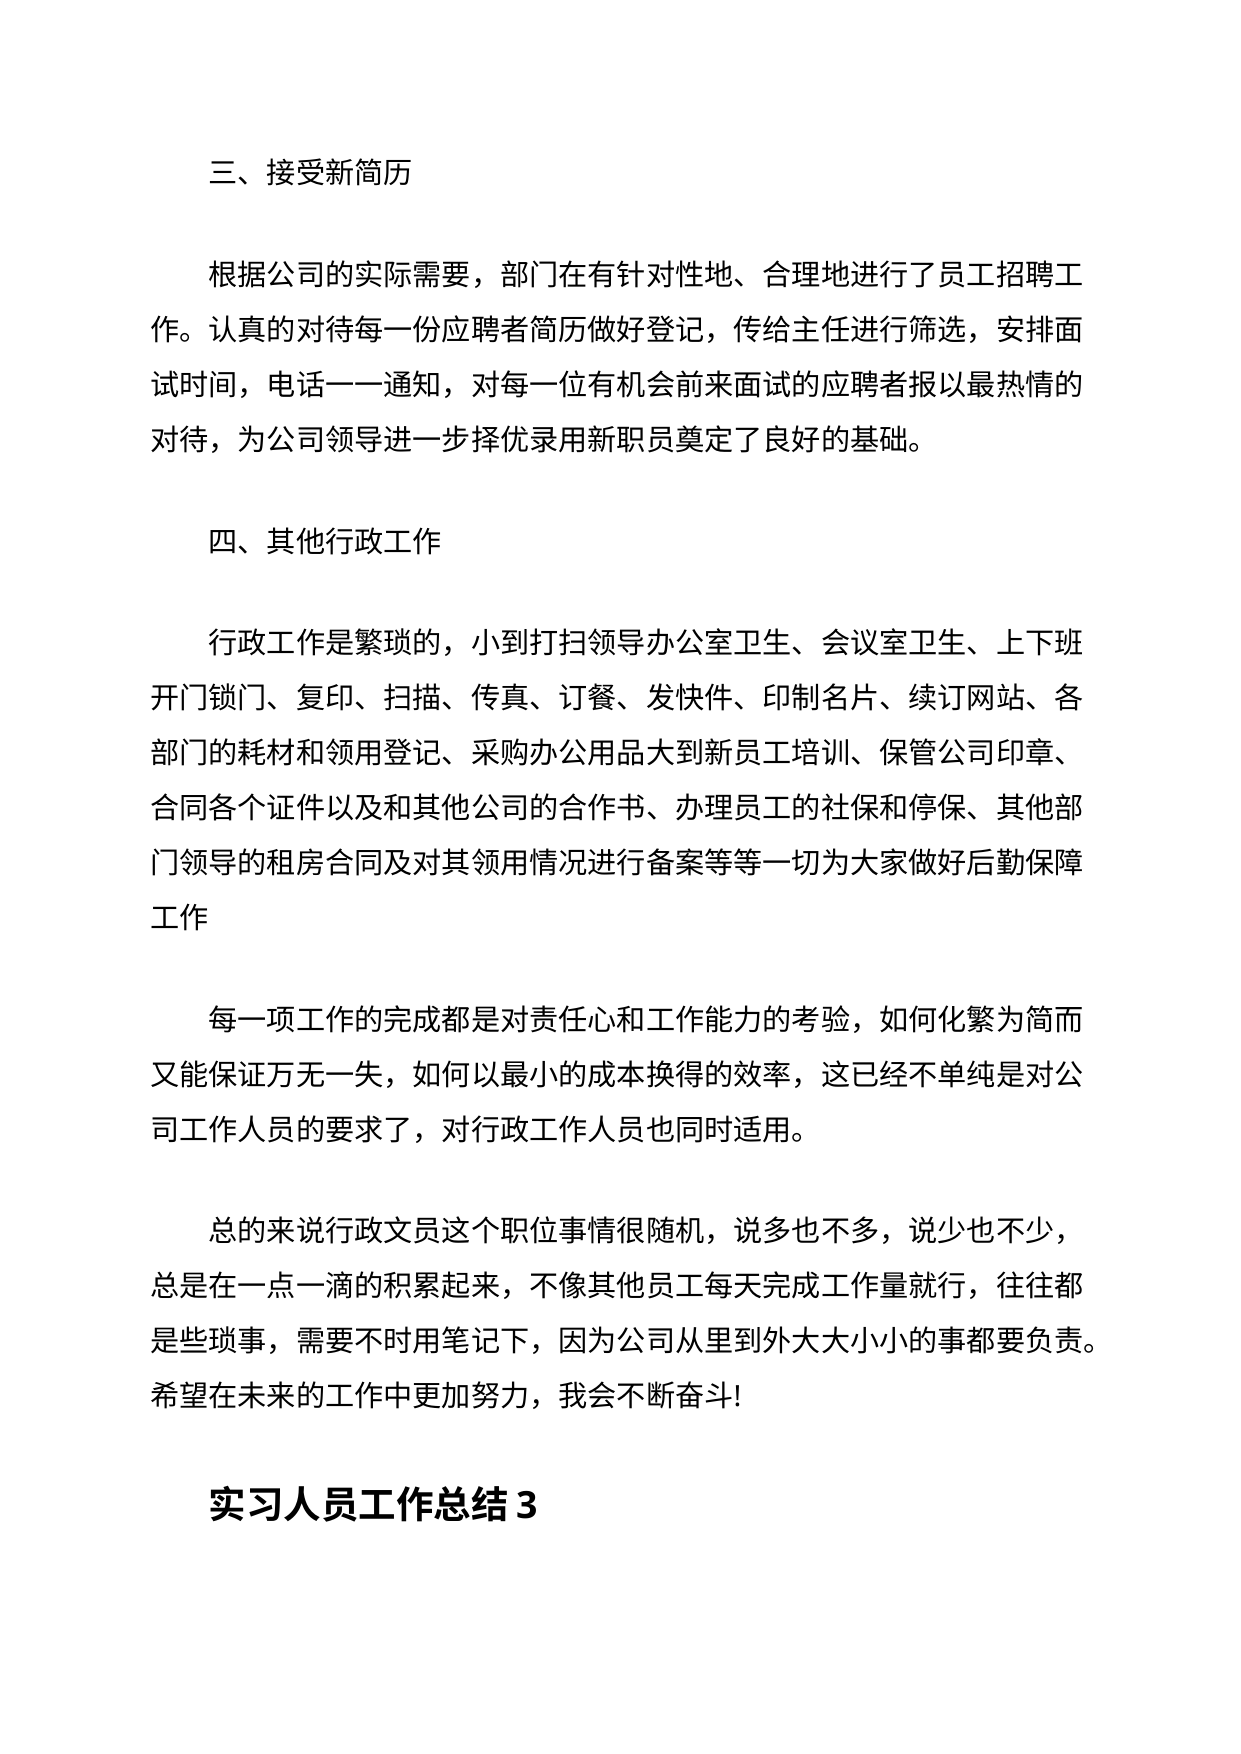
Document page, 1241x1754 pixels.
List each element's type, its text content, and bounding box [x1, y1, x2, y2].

text 行政工作是繁琐的，小到打扫领导办公室卫生、会议室卫生、上下班开门锁门、复印、扫描、传真、订餐、发快件、印制名片、续订网站、各部门的耗材和领用登记、采购办公用品大到新员工培训、保管公司印章、合同各个证件以及和其他公司的合作书、办理员工的社保和停保、其他部门领导的租房合同及对其领用情况进行备案等等一切为大家做好后勤保障工作 [150, 620, 1090, 937]
text 根据公司的实际需要，部门在有针对性地、合理地进行了员工招聘工作。认真的对待每一份应聘者简历做好登记，传给主任进行筛选，安排面试时间，电话一一通知，对每一位有机会前来面试的应聘者报以最热情的对待，为公司领导进一步择优录用新职员奠定了良好的基础。 [150, 252, 1090, 459]
text 总的来说行政文员这个职位事情很随机，说多也不多，说少也不少，总是在一点一滴的积累起来，不像其他员工每天完成工作量就行，往往都是些琐事，需要不时用笔记下，因为公司从里到外大大小小的事都要负责。希望在未来的工作中更加努力，我会不断奋斗! [150, 1208, 1090, 1415]
text 实习人员工作总结3 [150, 1474, 1090, 1529]
text 三、接受新简历 [150, 150, 1090, 192]
text 四、其他行政工作 [150, 518, 1090, 561]
text 每一项工作的完成都是对责任心和工作能力的考验，如何化繁为简而又能保证万无一失，如何以最小的成本换得的效率，这已经不单纯是对公司工作人员的要求了，对行政工作人员也同时适用。 [150, 996, 1090, 1148]
